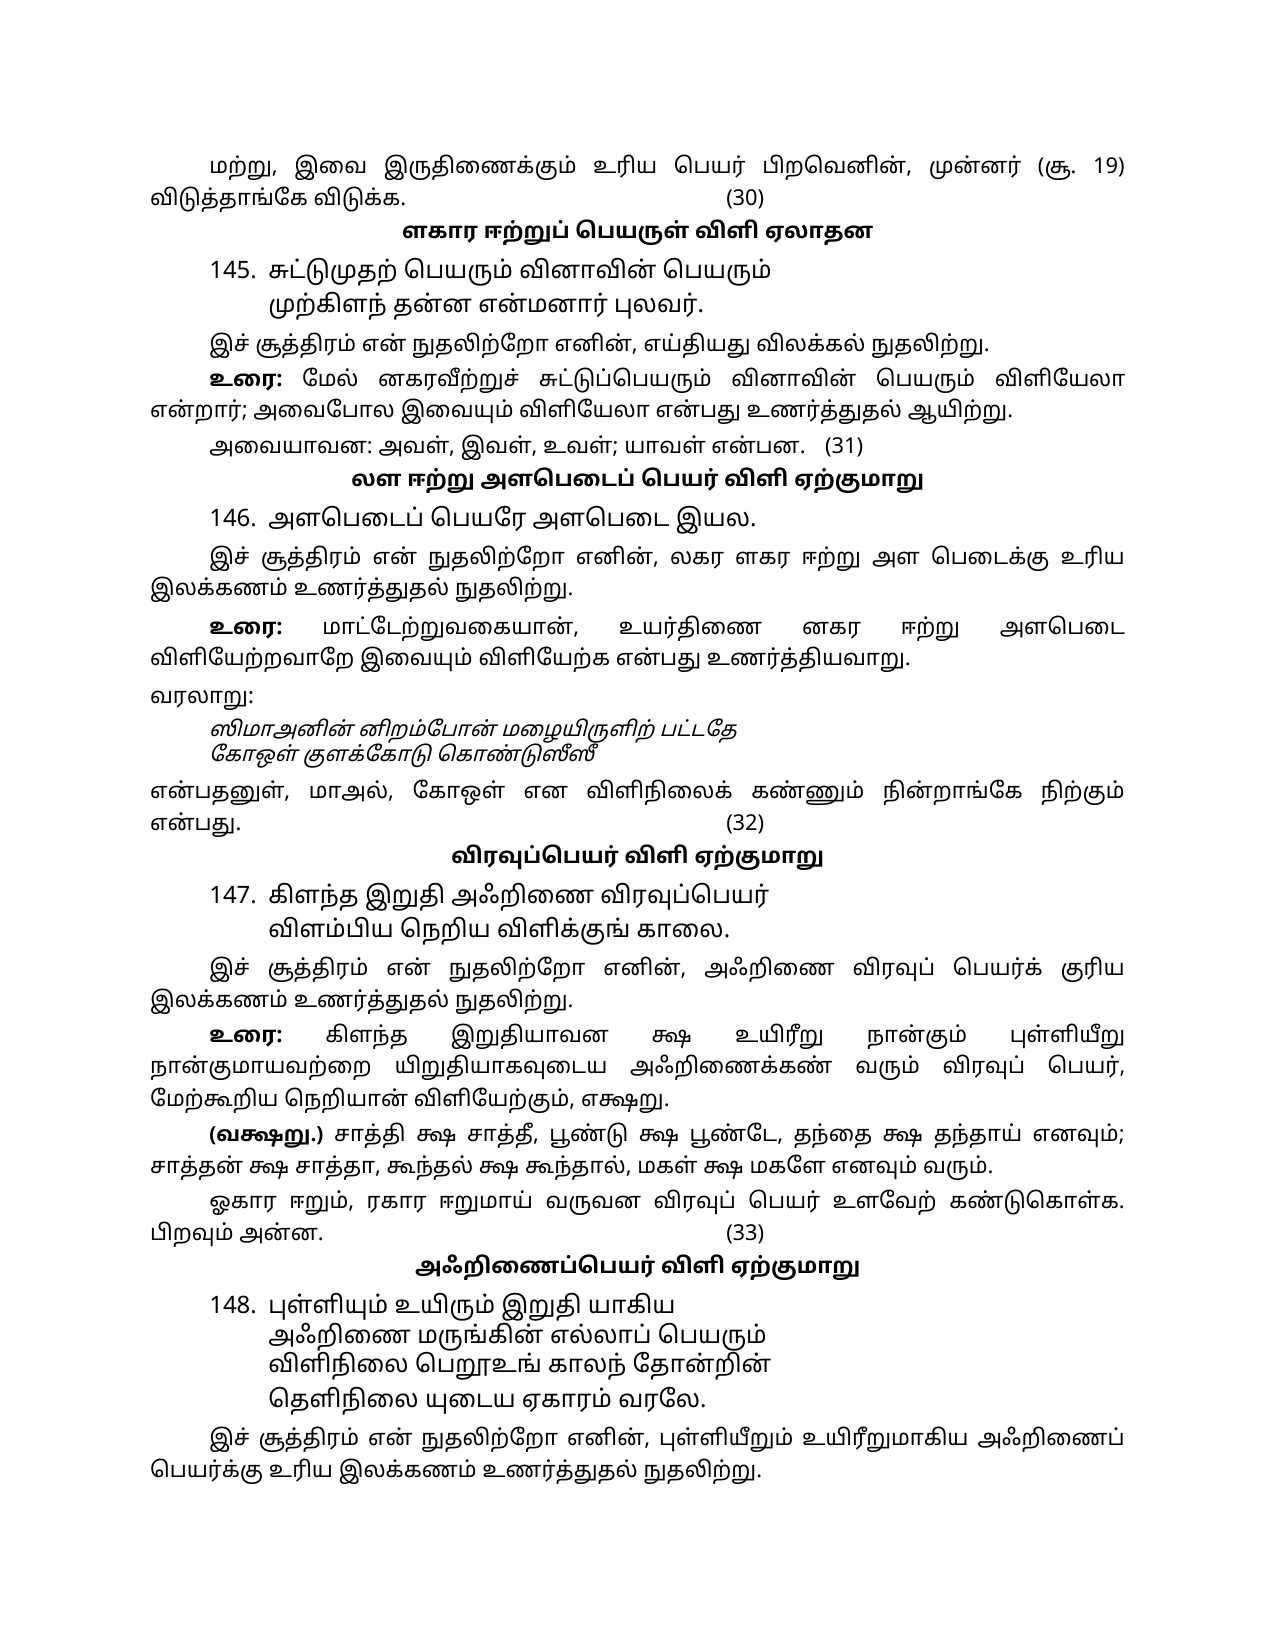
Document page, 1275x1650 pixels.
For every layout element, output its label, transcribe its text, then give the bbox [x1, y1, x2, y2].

text உரை: மேல் னகரவீற்றுச் சுட்டுப்பெயரும் வினாவின் பெயரும் விளியேலா என்றார்; அவைபோல இவையும் விளியேலா என்பது உணர்த்துதல் ஆயிற்று. [150, 363, 1125, 427]
text இச் சூத்திரம் என் நுதலிற்றோ எனின், புள்ளியீறும் உயிரீறுமாகிய அஃறிணைப் பெயர்க்கு உரிய இலக்கணம் உணர்த்துதல் நுதலிற்று. [150, 1422, 1125, 1486]
text 148. புள்ளியும் உயிரும் இறுதி யாகிய [209, 1288, 1125, 1322]
text ஓகார ஈறும், ரகார ஈறுமாய் வருவன விரவுப் பெயர் உளவேற் கண்டுகொள்க. பிறவும் அன்ன. (33) [150, 1185, 1125, 1249]
text வரலாறு: [150, 681, 1125, 712]
text ளகார ஈற்றுப் பெயருள் விளி ஏலாதன [150, 220, 1125, 247]
text முற்கிளந் தன்ன என்மனார் புலவர். [209, 287, 1125, 322]
text லள ஈற்று அளபெடைப் பெயர் விளி ஏற்குமாறு [150, 467, 1125, 494]
text இச் சூத்திரம் என் நுதலிற்றோ எனின், எய்தியது விலக்கல் நுதலிற்று. [150, 328, 1125, 359]
text இச் சூத்திரம் என் நுதலிற்றோ எனின், அஃறிணை விரவுப் பெயர்க் குரிய இலக்கணம் உணர்த்துதல் நுதலிற்று. [150, 952, 1125, 1016]
text அஃறிணைப்பெயர் விளி ஏற்குமாறு [150, 1255, 1125, 1282]
text கோஒள் குளக்கோடு கொண்டுஸீஸீ [208, 744, 1125, 769]
text உரை: கிளந்த இறுதியாவன க்ஷ உயிரீறு நான்கும் புள்ளியீறு நான்குமாயவற்றை யிறுதியாகவுடைய அஃறிணைக்கண் வரும் விரவுப் பெயர், மேற்கூறிய நெறியான் விளியேற்கும், எக்ஷறு. [150, 1019, 1125, 1115]
text மற்று, இவை இருதிணைக்கும் உரிய பெயர் பிறவெனின், முன்னர் (சூ. 19) விடுத்தாங்கே விடுக்க. (30) [150, 150, 1125, 214]
text அவையாவன: அவள், இவள், உவள்; யாவள் என்பன. (31) [150, 430, 1125, 462]
text தெளிநிலை யுடைய ஏகாரம் வரலே. [209, 1382, 1125, 1416]
text 145. சுட்டுமுதற் பெயரும் வினாவின் பெயரும் [209, 253, 1125, 287]
text விரவுப்பெயர் விளி ஏற்குமாறு [150, 844, 1125, 871]
text என்பதனுள், மாஅல், கோஒள் என விளிநிலைக் கண்ணும் நின்றாங்கே நிற்கும் என்பது. (32) [150, 776, 1125, 838]
text 146. அளபெடைப் பெயரே அளபெடை இயல. [209, 501, 1125, 535]
text 147. கிளந்த இறுதி அஃறிணை விரவுப்பெயர் [209, 877, 1125, 912]
text (வக்ஷறு.) சாத்தி க்ஷ சாத்தீ, பூண்டு க்ஷ பூண்டே, தந்தை க்ஷ தந்தாய் எனவும்; சாத்தன் க்ஷ சாத்தா, கூந்தல் க்ஷ கூந்தால், மகள் க்ஷ மகளே எனவும் வரும். [150, 1118, 1125, 1182]
text அஃறிணை மருங்கின் எல்லாப் பெயரும் [209, 1322, 1125, 1352]
text இச் சூத்திரம் என் நுதலிற்றோ எனின், லகர ளகர ஈற்று அள பெடைக்கு உரிய இலக்கணம் உணர்த்துதல் நுதலிற்று. [150, 541, 1125, 605]
text ஸிமாஅனின் னிறம்போன் மழையிருளிற் பட்டதே [209, 718, 1125, 744]
text விளிநிலை பெறூஉங் காலந் தோன்றின் [209, 1352, 1125, 1382]
text உரை: மாட்டேற்றுவகையான், உயர்திணை னகர ஈற்று அளபெடை விளியேற்றவாறே இவையும் விளியேற்க என்பது உணர்த்தியவாறு. [150, 611, 1125, 674]
text விளம்பிய நெறிய விளிக்குங் காலை. [209, 912, 1125, 946]
